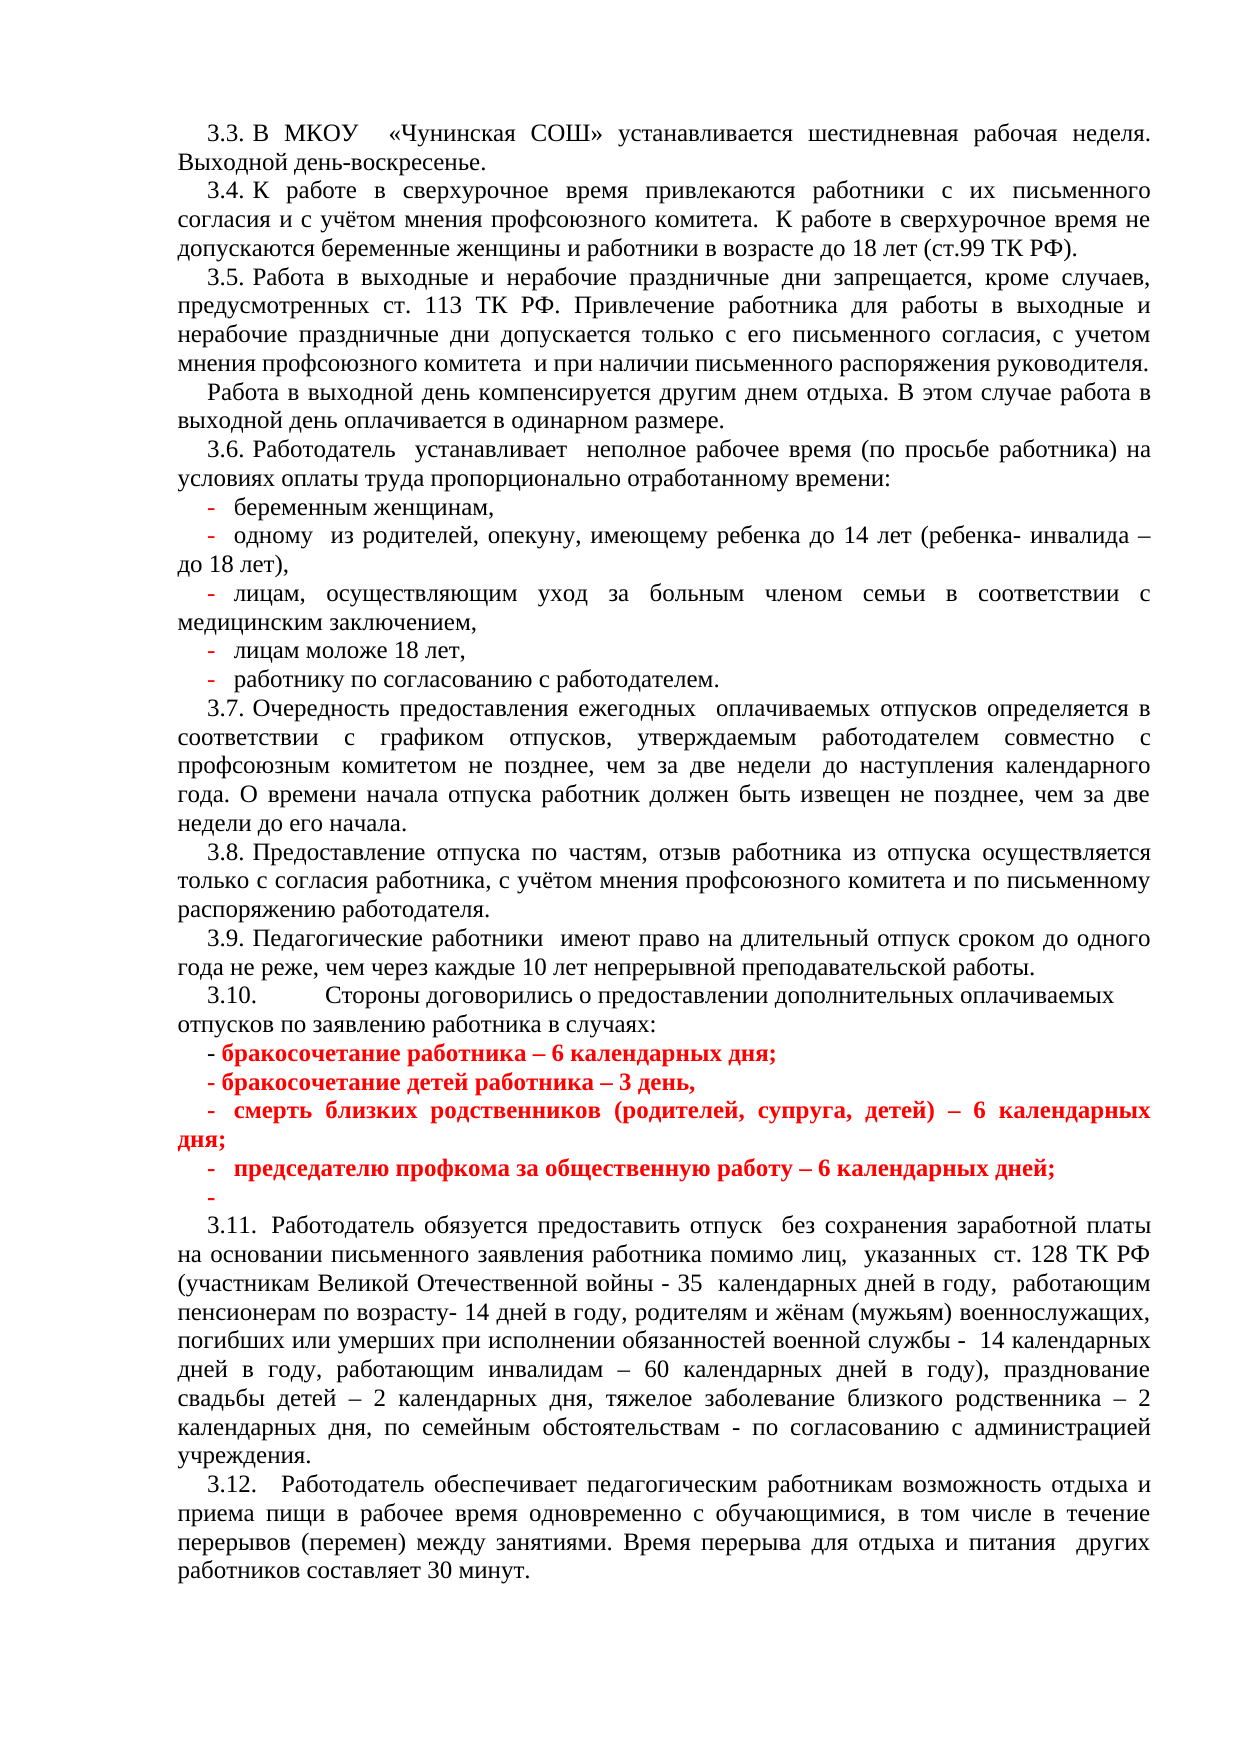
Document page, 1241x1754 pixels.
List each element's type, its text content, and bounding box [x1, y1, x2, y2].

list Стороны договорились о предоставлении дополнительных оплачиваемых отпусков по заявлению работника в случаях: [177, 981, 1152, 1038]
list работнику по согласованию с работодателем. [177, 664, 1152, 693]
text - бракосочетание работника – 6 календарных дня; [177, 1038, 1152, 1067]
list Работодатель устанавливает неполное рабочее время (по просьбе работника) на условиях оплаты труда пропорционально отработанному времени: [177, 434, 1152, 492]
list одному из родителей, опекуну, имеющему ребенка до 14 лет (ребенка- инвалида – до 18 лет), [177, 521, 1152, 578]
list лицам, осуществляющим уход за больным членом семьи в соответствии с медицинским заключением, [177, 578, 1152, 636]
text Работа в выходной день компенсируется другим днем отдыха. В этом случае работа в выходной день оплачивается в одинарном размере. [177, 377, 1152, 434]
list Работа в выходные и нерабочие праздничные дни запрещается, кроме случаев, предусмотренных ст. 113 ТК РФ. Привлечение работника для работы в выходные и нерабочие праздничные дни допускается только с его письменного согласия, с учетом мнения профсоюзного комитета и при наличии письменного распоряжения руководителя. [177, 262, 1152, 377]
list лицам моложе 18 лет, [177, 636, 1152, 664]
list Педагогические работники имеют право на длительный отпуск сроком до одного года не реже, чем через каждые 10 лет непрерывной преподавательской работы. [177, 923, 1152, 981]
list Очередность предоставления ежегодных оплачиваемых отпусков определяется в соответствии с графиком отпусков, утверждаемым работодателем совместно с профсоюзным комитетом не позднее, чем за две недели до наступления календарного года. О времени начала отпуска работник должен быть извещен не позднее, чем за две недели до его начала. [177, 693, 1152, 837]
list председателю профкома за общественную работу – 6 календарных дней; [177, 1153, 1152, 1182]
list В МКОУ «Чунинская СОШ» устанавливается шестидневная рабочая неделя. Выходной день-воскресенье. [177, 118, 1152, 176]
list Работодатель обязуется предоставить отпуск без сохранения заработной платы на основании письменного заявления работника помимо лиц, указанных ст. 128 ТК РФ (участникам Великой Отечественной войны - 35 календарных дней в году, работающим пенсионерам по возрасту- 14 дней в году, родителям и жёнам (мужьям) военнослужащих, погибших или умерших при исполнении обязанностей военной службы - 14 календарных дней в году, работающим инвалидам – 60 календарных дней в году), празднование свадьбы детей – 2 календарных дня, тяжелое заболевание близкого родственника – 2 календарных дня, по семейным обстоятельствам - по согласованию с администрацией учреждения. [177, 1211, 1152, 1469]
list Работодатель обеспечивает педагогическим работникам возможность отдыха и приема пищи в рабочее время одновременно с обучающимися, в том числе в течение перерывов (перемен) между занятиями. Время перерыва для отдыха и питания других работников составляет 30 минут. [177, 1469, 1152, 1584]
list беременным женщинам, [177, 492, 1152, 521]
list Предоставление отпуска по частям, отзыв работника из отпуска осуществляется только с согласия работника, с учётом мнения профсоюзного комитета и по письменному распоряжению работодателя. [177, 837, 1152, 923]
list смерть близких родственников (родителей, супруга, детей) – 6 календарных дня; [177, 1096, 1152, 1153]
text - бракосочетание детей работника – 3 день, [177, 1067, 1152, 1096]
list К работе в сверхурочное время привлекаются работники с их письменного согласия и с учётом мнения профсоюзного комитета. К работе в сверхурочное время не допускаются беременные женщины и работники в возрасте до 18 лет (ст.99 ТК РФ). [177, 176, 1152, 262]
